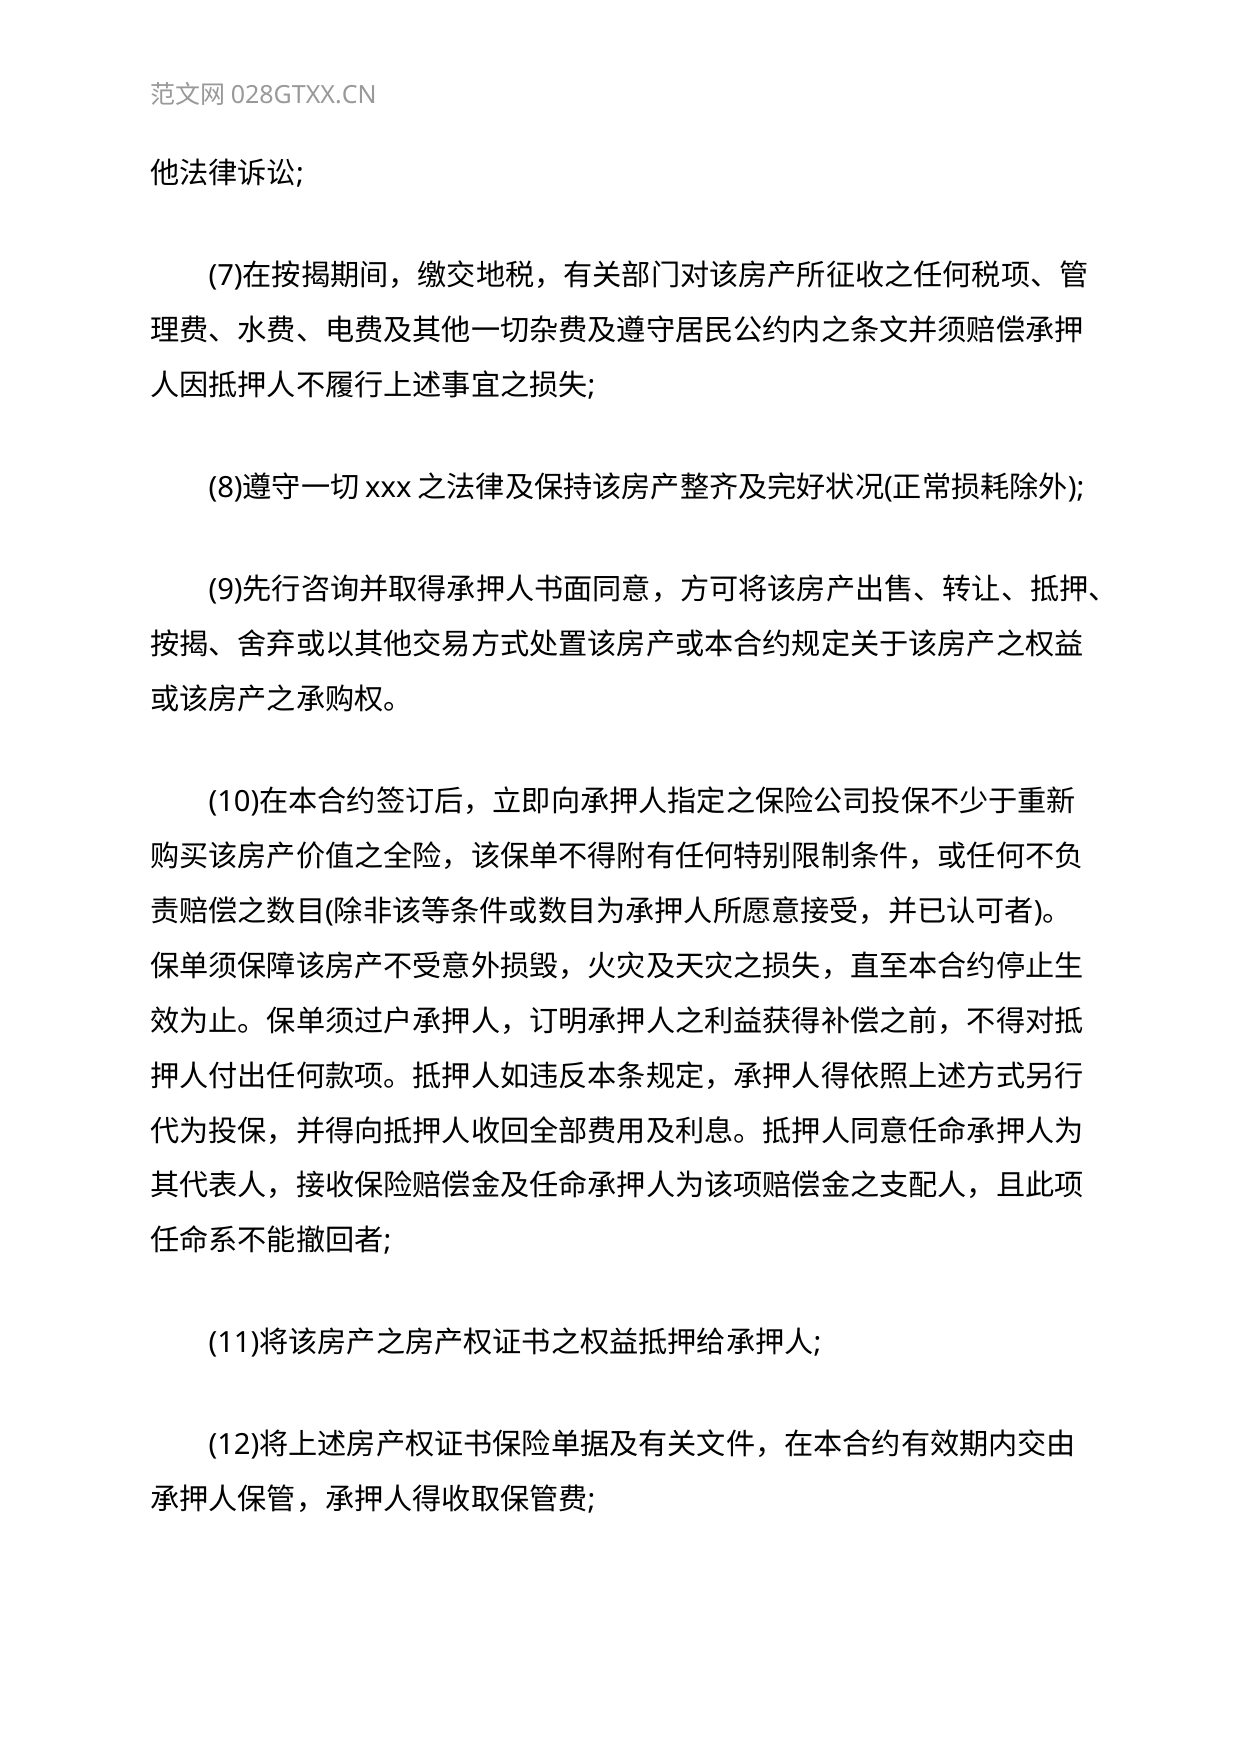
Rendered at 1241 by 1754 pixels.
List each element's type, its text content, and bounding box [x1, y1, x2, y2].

text (11)将该房产之房产权证书之权益抵押给承押人; [150, 1319, 1090, 1361]
text (7)在按揭期间，缴交地税，有关部门对该房产所征收之任何税项、管理费、水费、电费及其他一切杂费及遵守居民公约内之条文并须赔偿承押人因抵押人不履行上述事宜之损失; [150, 252, 1090, 404]
text (8)遵守一切xxx之法律及保持该房产整齐及完好状况(正常损耗除外); [150, 464, 1090, 506]
text (10)在本合约签订后，立即向承押人指定之保险公司投保不少于重新购买该房产价值之全险，该保单不得附有任何特别限制条件，或任何不负责赔偿之数目(除非该等条件或数目为承押人所愿意接受，并已认可者)。保单须保障该房产不受意外损毁，火灾及天灾之损失，直至本合约停止生效为止。保单须过户承押人，订明承押人之利益获得补偿之前，不得对抵押人付出任何款项。抵押人如违反本条规定，承押人得依照上述方式另行代为投保，并得向抵押人收回全部费用及利息。抵押人同意任命承押人为其代表人，接收保险赔偿金及任命承押人为该项赔偿金之支配人，且此项任命系不能撤回者; [150, 777, 1090, 1259]
text (12)将上述房产权证书保险单据及有关文件，在本合约有效期内交由承押人保管，承押人得收取保管费; [150, 1421, 1090, 1518]
text (9)先行咨询并取得承押人书面同意，方可将该房产出售、转让、抵押、按揭、舍弃或以其他交易方式处置该房产或本合约规定关于该房产之权益或该房产之承购权。 [150, 566, 1090, 718]
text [150, 150, 1090, 192]
